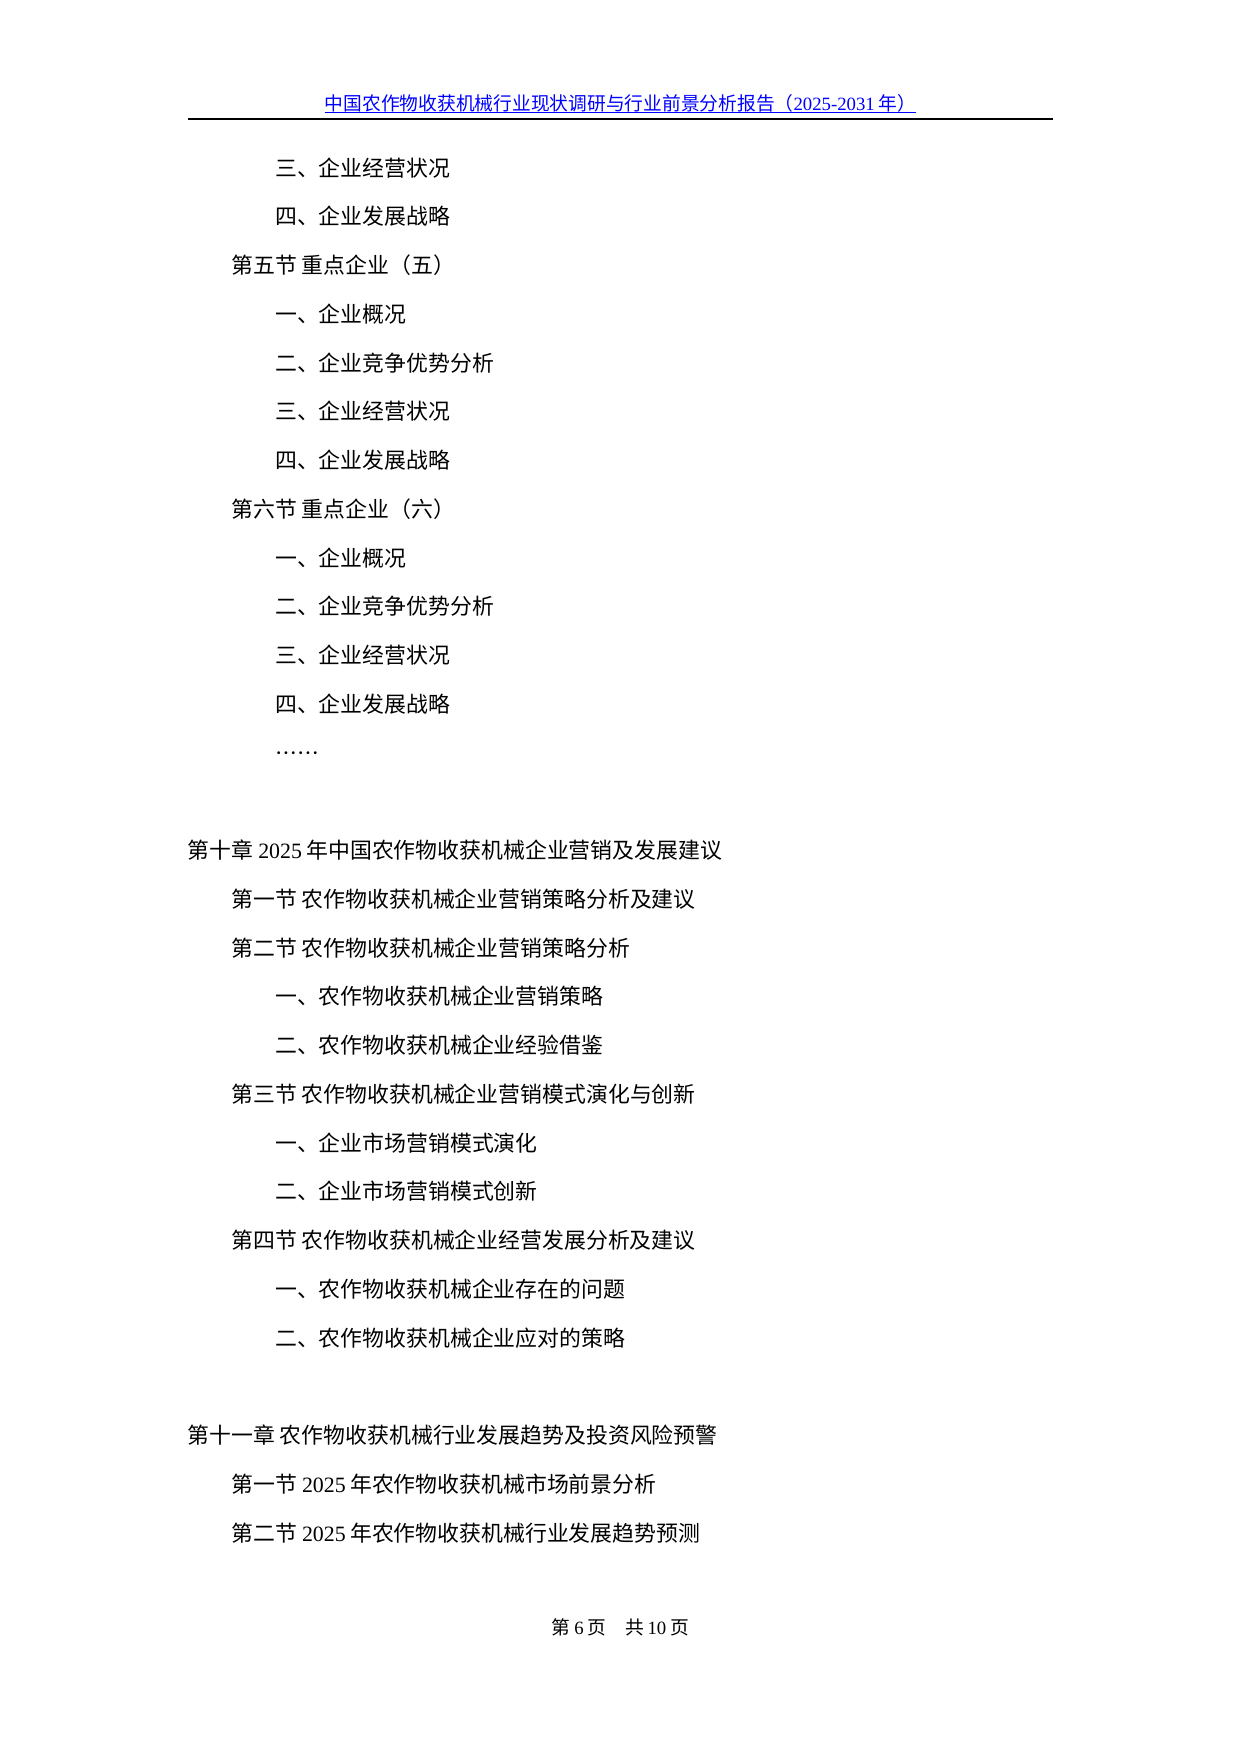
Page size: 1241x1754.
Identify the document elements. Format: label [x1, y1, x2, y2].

text [187, 150, 1053, 1548]
